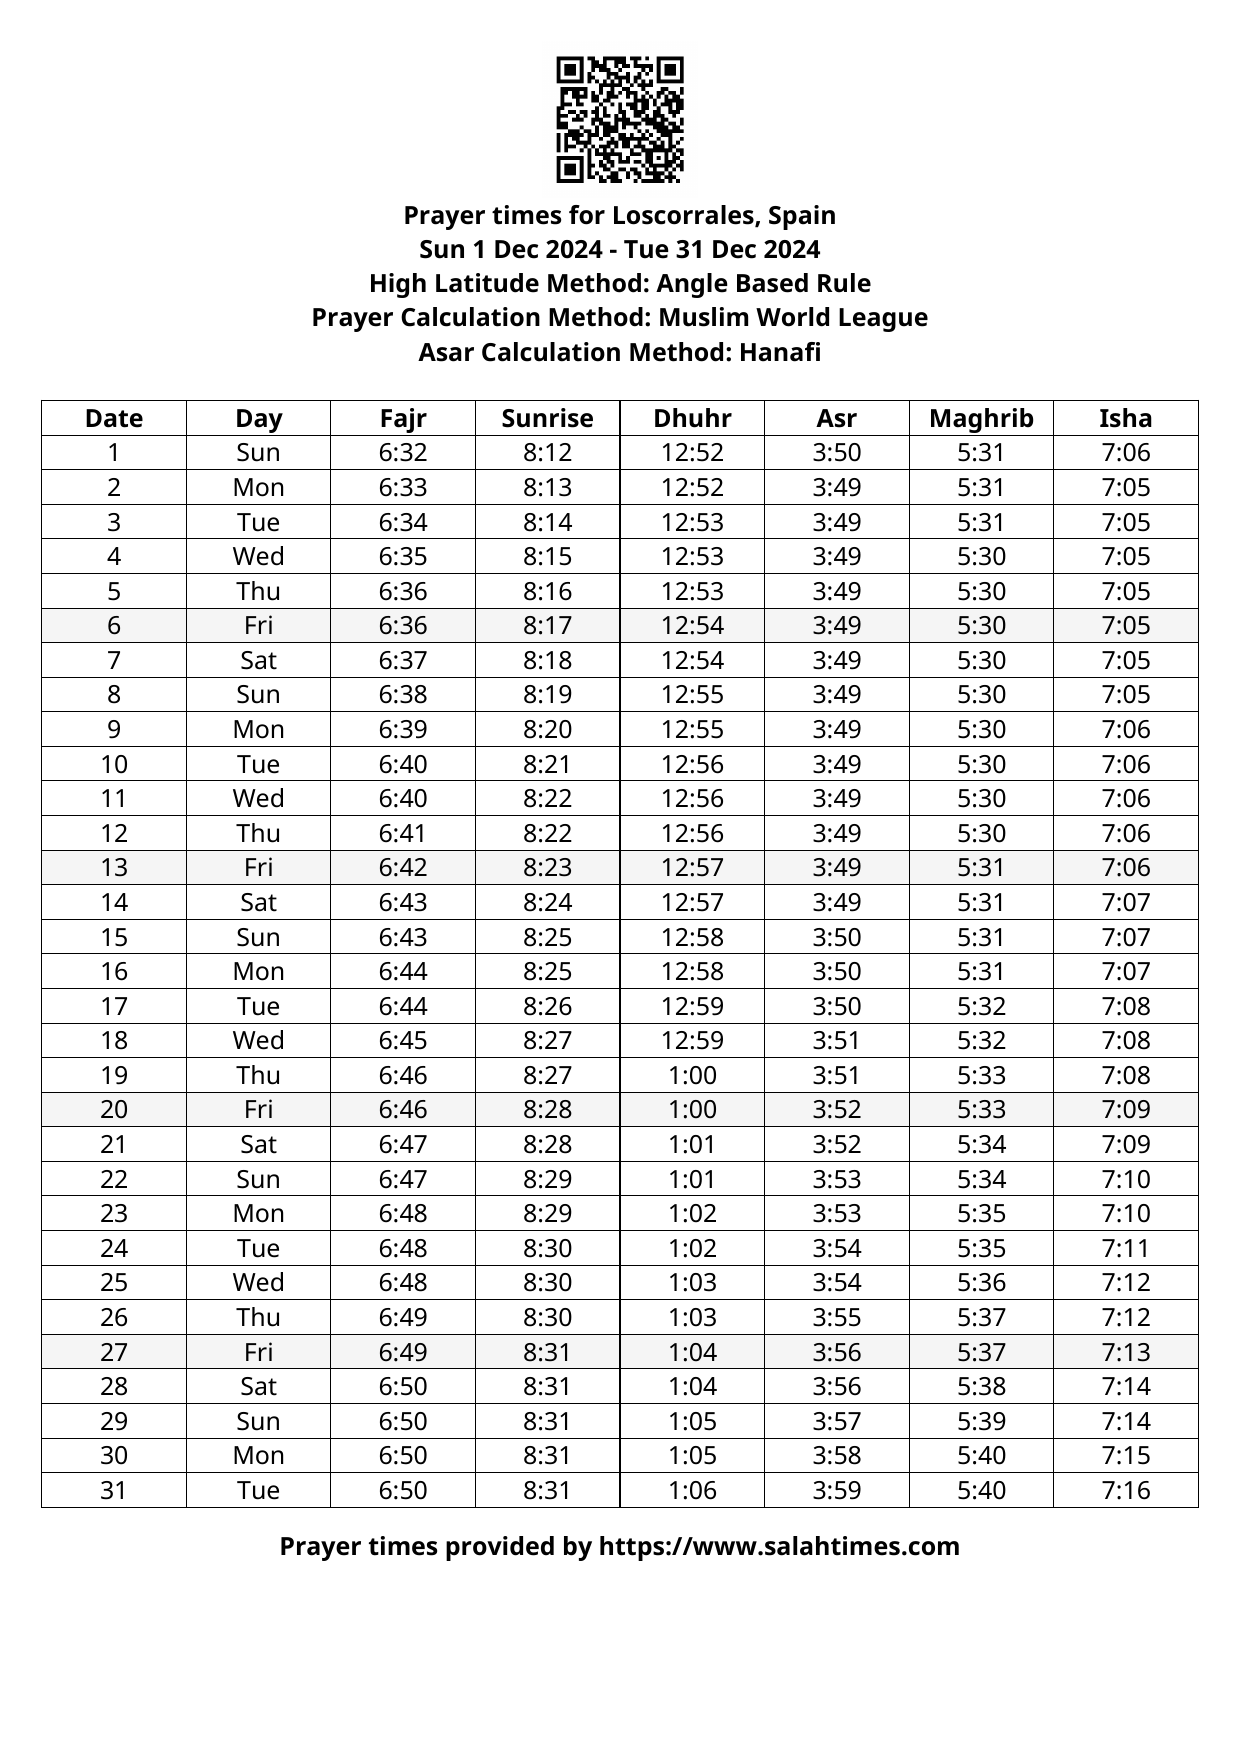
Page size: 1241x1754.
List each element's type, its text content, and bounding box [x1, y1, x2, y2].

table_cell 6:48 [331, 1231, 475, 1264]
table_cell Fri [187, 851, 330, 884]
table_cell 6:36 [331, 574, 475, 607]
table_cell 4 [42, 539, 186, 573]
table_cell Tue [187, 1231, 330, 1264]
table_cell 6:47 [331, 1162, 475, 1195]
table_cell 5:31 [910, 470, 1053, 504]
text Asar Calculation Method: Hanafi [42, 334, 1198, 368]
table_cell Mon [187, 712, 330, 746]
table_cell Wed [187, 539, 330, 573]
table_cell 5:30 [910, 609, 1053, 642]
table_cell 12:59 [621, 1024, 764, 1057]
table_cell 6:41 [331, 816, 475, 849]
table_cell 3:49 [765, 574, 909, 607]
table_cell 12:58 [621, 920, 764, 953]
table_cell 3 [42, 505, 186, 538]
table_cell 16 [42, 954, 186, 988]
table_cell 7:08 [1054, 1058, 1198, 1092]
table_cell 12:57 [621, 851, 764, 884]
table_cell 6:46 [331, 1058, 475, 1092]
table_cell Sun [187, 678, 330, 711]
table_cell 7:12 [1054, 1300, 1198, 1334]
table_cell 6:39 [331, 712, 475, 746]
table_cell 3:54 [765, 1231, 909, 1264]
table_cell 8:14 [476, 505, 619, 538]
table_cell 3:54 [765, 1266, 909, 1299]
table_cell 12:58 [621, 954, 764, 988]
table_cell 5:31 [910, 851, 1053, 884]
table_cell 8:29 [476, 1162, 619, 1195]
text Sun 1 Dec 2024 - Tue 31 Dec 2024 [42, 232, 1198, 266]
table_cell Sun [187, 436, 330, 469]
table_cell 7:05 [1054, 609, 1198, 642]
table_cell 3:49 [765, 470, 909, 504]
table_cell Tue [187, 1473, 330, 1507]
table_cell 31 [42, 1473, 186, 1507]
table_cell Sat [187, 643, 330, 677]
table_cell 5:31 [910, 885, 1053, 919]
table_cell Wed [187, 1024, 330, 1057]
table_cell 3:56 [765, 1369, 909, 1403]
table_cell 12:55 [621, 678, 764, 711]
table_cell 3:56 [765, 1335, 909, 1368]
table_cell 6:48 [331, 1196, 475, 1230]
table_cell 12:54 [621, 643, 764, 677]
table_cell 8:16 [476, 574, 619, 607]
table_cell 7:14 [1054, 1404, 1198, 1437]
table_cell 8:25 [476, 920, 619, 953]
table_cell 3:52 [765, 1127, 909, 1161]
table_cell 7:14 [1054, 1369, 1198, 1403]
table_cell 5:37 [910, 1335, 1053, 1368]
table_cell 7:09 [1054, 1093, 1198, 1126]
table_cell 5:32 [910, 1024, 1053, 1057]
table_cell 6:49 [331, 1335, 475, 1368]
table_cell 7:05 [1054, 643, 1198, 677]
table_cell 8:22 [476, 816, 619, 849]
table_cell Sat [187, 885, 330, 919]
table_cell 5:30 [910, 574, 1053, 607]
table_cell 5:30 [910, 539, 1053, 573]
table_cell 12:53 [621, 505, 764, 538]
table_cell Mon [187, 470, 330, 504]
table_header Isha [1054, 401, 1198, 434]
table_cell 5:30 [910, 816, 1053, 849]
table_cell 12:56 [621, 816, 764, 849]
table_cell Wed [187, 1266, 330, 1299]
table_cell 1:03 [621, 1300, 764, 1334]
table_cell 6:35 [331, 539, 475, 573]
table_cell 8:23 [476, 851, 619, 884]
table_cell 6:50 [331, 1473, 475, 1507]
table_header Day [187, 401, 330, 434]
table_header Sunrise [476, 401, 619, 434]
table_cell 8:25 [476, 954, 619, 988]
table_cell 8:12 [476, 436, 619, 469]
table_cell 8:30 [476, 1300, 619, 1334]
table_cell Mon [187, 1196, 330, 1230]
table_cell Fri [187, 1093, 330, 1126]
table_cell 7:06 [1054, 712, 1198, 746]
table_cell 1:04 [621, 1369, 764, 1403]
table_cell 6:48 [331, 1266, 475, 1299]
table_cell 6:44 [331, 954, 475, 988]
picture [542, 41, 699, 198]
table_cell 1:05 [621, 1439, 764, 1472]
table_cell 6:44 [331, 989, 475, 1022]
table_header Maghrib [910, 401, 1053, 434]
table_cell 13 [42, 851, 186, 884]
table_cell 7:07 [1054, 954, 1198, 988]
table_cell 8:30 [476, 1231, 619, 1264]
table_cell 3:49 [765, 747, 909, 780]
table_cell 7 [42, 643, 186, 677]
table_cell 3:50 [765, 436, 909, 469]
table_cell 3:50 [765, 920, 909, 953]
table_cell 6:50 [331, 1404, 475, 1437]
table_cell 6:32 [331, 436, 475, 469]
table_cell 6:50 [331, 1369, 475, 1403]
table_cell 6:40 [331, 781, 475, 815]
table_cell 3:51 [765, 1024, 909, 1057]
table_cell 12 [42, 816, 186, 849]
table_cell 1:01 [621, 1162, 764, 1195]
table_cell 8 [42, 678, 186, 711]
table_cell 27 [42, 1335, 186, 1368]
table_cell 12:59 [621, 989, 764, 1022]
table_cell Tue [187, 989, 330, 1022]
table_cell 5:30 [910, 747, 1053, 780]
table_cell Sun [187, 1162, 330, 1195]
table_cell 8:26 [476, 989, 619, 1022]
table_cell 3:53 [765, 1162, 909, 1195]
table_cell 12:54 [621, 609, 764, 642]
table_cell 5:34 [910, 1162, 1053, 1195]
table_cell 3:52 [765, 1093, 909, 1126]
table_cell 3:49 [765, 885, 909, 919]
table_cell 3:53 [765, 1196, 909, 1230]
table_cell 5:36 [910, 1266, 1053, 1299]
table_cell 10 [42, 747, 186, 780]
table_cell 5:30 [910, 781, 1053, 815]
table_cell 11 [42, 781, 186, 815]
table_cell 29 [42, 1404, 186, 1437]
table_cell Thu [187, 1058, 330, 1092]
text High Latitude Method: Angle Based Rule [42, 266, 1198, 300]
table_cell 8:20 [476, 712, 619, 746]
table_cell 9 [42, 712, 186, 746]
table_cell 26 [42, 1300, 186, 1334]
table_cell 5:40 [910, 1473, 1053, 1507]
table_cell 1:00 [621, 1093, 764, 1126]
table_cell 5:35 [910, 1196, 1053, 1230]
table_cell 1:03 [621, 1266, 764, 1299]
table_cell 7:05 [1054, 505, 1198, 538]
table_cell 18 [42, 1024, 186, 1057]
table_cell 5 [42, 574, 186, 607]
table_cell 22 [42, 1162, 186, 1195]
table_cell 8:31 [476, 1473, 619, 1507]
table_cell 12:56 [621, 747, 764, 780]
table_cell Sat [187, 1369, 330, 1403]
table_cell 1:04 [621, 1335, 764, 1368]
table_cell 5:39 [910, 1404, 1053, 1437]
table_cell 8:19 [476, 678, 619, 711]
table_cell 7:08 [1054, 1024, 1198, 1057]
table_cell 6:40 [331, 747, 475, 780]
table_cell 1:02 [621, 1231, 764, 1264]
table_cell 23 [42, 1196, 186, 1230]
table_cell 5:38 [910, 1369, 1053, 1403]
table_cell 5:31 [910, 920, 1053, 953]
table_cell 5:40 [910, 1439, 1053, 1472]
text Prayer times for Loscorrales, Spain [42, 198, 1198, 232]
table_cell 8:27 [476, 1024, 619, 1057]
table_cell 7:06 [1054, 781, 1198, 815]
table_cell 6:43 [331, 885, 475, 919]
table_cell 8:28 [476, 1093, 619, 1126]
table_cell 7:16 [1054, 1473, 1198, 1507]
table_cell 1:02 [621, 1196, 764, 1230]
table_cell 8:13 [476, 470, 619, 504]
table_cell 19 [42, 1058, 186, 1092]
table_cell 3:50 [765, 954, 909, 988]
table_cell Fri [187, 1335, 330, 1368]
table_cell 3:49 [765, 851, 909, 884]
table_cell 1 [42, 436, 186, 469]
table_cell Wed [187, 781, 330, 815]
table_cell 8:24 [476, 885, 619, 919]
table_cell 1:05 [621, 1404, 764, 1437]
table_cell 5:31 [910, 505, 1053, 538]
table_cell 5:30 [910, 712, 1053, 746]
table_cell 17 [42, 989, 186, 1022]
table_cell 12:55 [621, 712, 764, 746]
table_cell 7:05 [1054, 470, 1198, 504]
table_cell 15 [42, 920, 186, 953]
table_cell Mon [187, 1439, 330, 1472]
table_cell Thu [187, 574, 330, 607]
table_cell 8:31 [476, 1439, 619, 1472]
table_cell 7:15 [1054, 1439, 1198, 1472]
table_cell Thu [187, 816, 330, 849]
table_cell 3:58 [765, 1439, 909, 1472]
table_cell 3:57 [765, 1404, 909, 1437]
table_cell 6:38 [331, 678, 475, 711]
table_cell 5:31 [910, 954, 1053, 988]
table_cell 6:42 [331, 851, 475, 884]
table_cell 2 [42, 470, 186, 504]
table_header Asr [765, 401, 909, 434]
table_cell Fri [187, 609, 330, 642]
table_cell 7:05 [1054, 539, 1198, 573]
table_cell 8:22 [476, 781, 619, 815]
table_cell 5:35 [910, 1231, 1053, 1264]
table_cell 25 [42, 1266, 186, 1299]
table_cell 3:51 [765, 1058, 909, 1092]
table_cell Sun [187, 920, 330, 953]
text Prayer Calculation Method: Muslim World League [42, 300, 1198, 334]
table_cell 7:10 [1054, 1162, 1198, 1195]
table_cell 8:15 [476, 539, 619, 573]
table_cell 7:07 [1054, 920, 1198, 953]
table_cell 5:30 [910, 643, 1053, 677]
table_cell 3:55 [765, 1300, 909, 1334]
table_cell 3:49 [765, 643, 909, 677]
table_cell 7:06 [1054, 436, 1198, 469]
table_cell 7:08 [1054, 989, 1198, 1022]
table_cell 7:07 [1054, 885, 1198, 919]
table_cell 7:06 [1054, 816, 1198, 849]
table_cell 7:10 [1054, 1196, 1198, 1230]
table_cell 12:52 [621, 436, 764, 469]
table_cell 8:31 [476, 1404, 619, 1437]
table_cell 3:49 [765, 678, 909, 711]
table_cell 7:06 [1054, 747, 1198, 780]
table_cell 6 [42, 609, 186, 642]
table_cell 5:30 [910, 678, 1053, 711]
table_cell 3:49 [765, 609, 909, 642]
table_cell 6:33 [331, 470, 475, 504]
table_cell 8:17 [476, 609, 619, 642]
table_cell 1:00 [621, 1058, 764, 1092]
table_cell 3:49 [765, 781, 909, 815]
table_cell 28 [42, 1369, 186, 1403]
table_cell 24 [42, 1231, 186, 1264]
table_cell 8:29 [476, 1196, 619, 1230]
table_cell 6:36 [331, 609, 475, 642]
table_header Dhuhr [621, 401, 764, 434]
table_cell 30 [42, 1439, 186, 1472]
table_cell Tue [187, 747, 330, 780]
table_cell 7:12 [1054, 1266, 1198, 1299]
table_cell 3:50 [765, 989, 909, 1022]
table_cell 8:18 [476, 643, 619, 677]
table_cell 7:11 [1054, 1231, 1198, 1264]
table_cell 12:53 [621, 574, 764, 607]
table_cell 3:49 [765, 539, 909, 573]
table_cell 12:53 [621, 539, 764, 573]
table_cell Mon [187, 954, 330, 988]
table_cell 6:45 [331, 1024, 475, 1057]
table_cell 6:47 [331, 1127, 475, 1161]
table_cell 5:33 [910, 1058, 1053, 1092]
table_cell 8:31 [476, 1335, 619, 1368]
table_cell Sun [187, 1404, 330, 1437]
table_cell 3:49 [765, 816, 909, 849]
table_cell 12:56 [621, 781, 764, 815]
table_cell 1:01 [621, 1127, 764, 1161]
table_cell 6:46 [331, 1093, 475, 1126]
table_cell 7:05 [1054, 678, 1198, 711]
table_cell Tue [187, 505, 330, 538]
table_cell 6:37 [331, 643, 475, 677]
table_cell Sat [187, 1127, 330, 1161]
table_cell 7:06 [1054, 851, 1198, 884]
table_cell 7:09 [1054, 1127, 1198, 1161]
table_cell 6:34 [331, 505, 475, 538]
table_cell 8:28 [476, 1127, 619, 1161]
table_cell 7:13 [1054, 1335, 1198, 1368]
table_cell 5:34 [910, 1127, 1053, 1161]
table_cell 7:05 [1054, 574, 1198, 607]
table_cell 6:49 [331, 1300, 475, 1334]
table_cell 3:59 [765, 1473, 909, 1507]
table_cell 1:06 [621, 1473, 764, 1507]
table_cell 20 [42, 1093, 186, 1126]
table_cell 21 [42, 1127, 186, 1161]
table_cell 3:49 [765, 505, 909, 538]
table_cell 5:32 [910, 989, 1053, 1022]
table_cell 5:33 [910, 1093, 1053, 1126]
text Prayer times provided by https://www.salahtimes.com [42, 1528, 1198, 1563]
table_cell 8:31 [476, 1369, 619, 1403]
table_cell Thu [187, 1300, 330, 1334]
table_cell 3:49 [765, 712, 909, 746]
table_cell 6:50 [331, 1439, 475, 1472]
table_cell 6:43 [331, 920, 475, 953]
table_cell 12:57 [621, 885, 764, 919]
table_cell 5:31 [910, 436, 1053, 469]
table_cell 14 [42, 885, 186, 919]
table_cell 5:37 [910, 1300, 1053, 1334]
table_cell 12:52 [621, 470, 764, 504]
table_cell 8:27 [476, 1058, 619, 1092]
table_header Fajr [331, 401, 475, 434]
table_cell 8:30 [476, 1266, 619, 1299]
table_cell 8:21 [476, 747, 619, 780]
table_header Date [42, 401, 186, 434]
